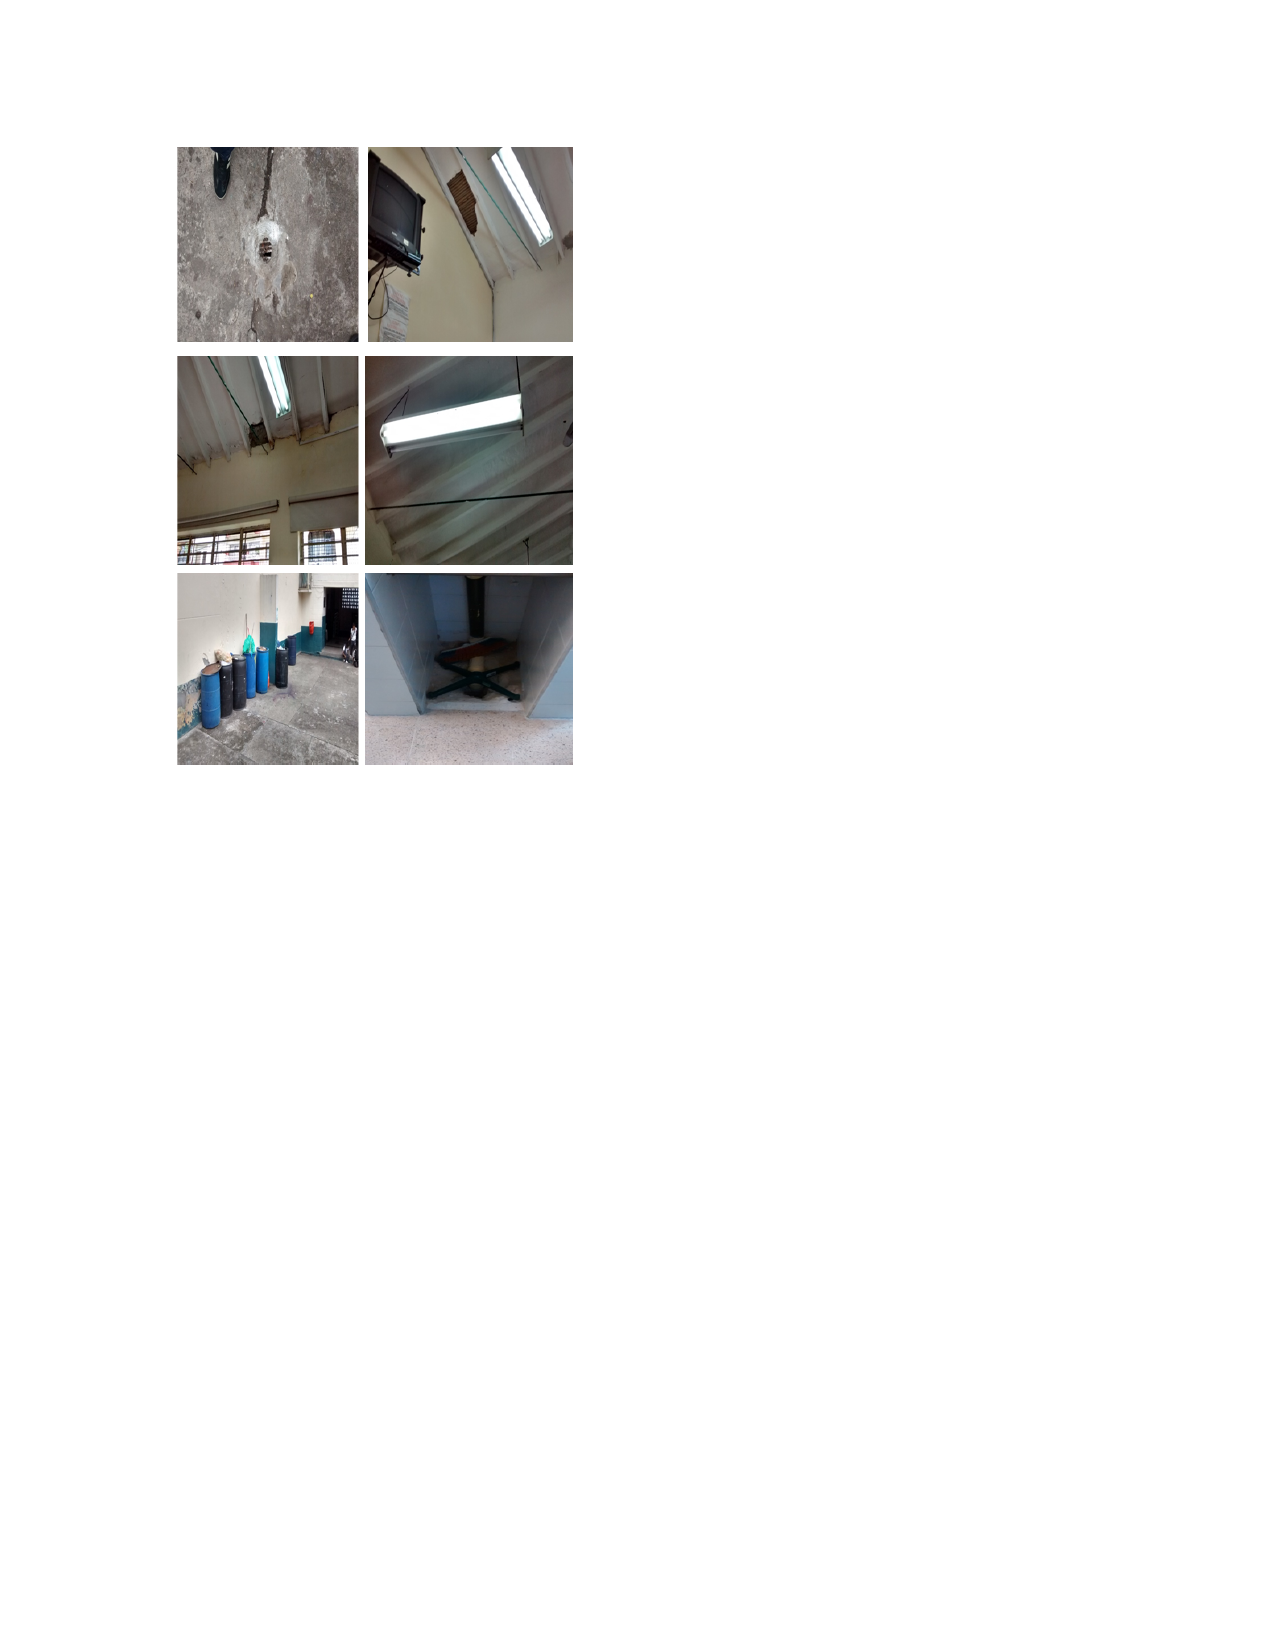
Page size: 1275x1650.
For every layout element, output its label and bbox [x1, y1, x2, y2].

picture [177, 147, 573, 765]
